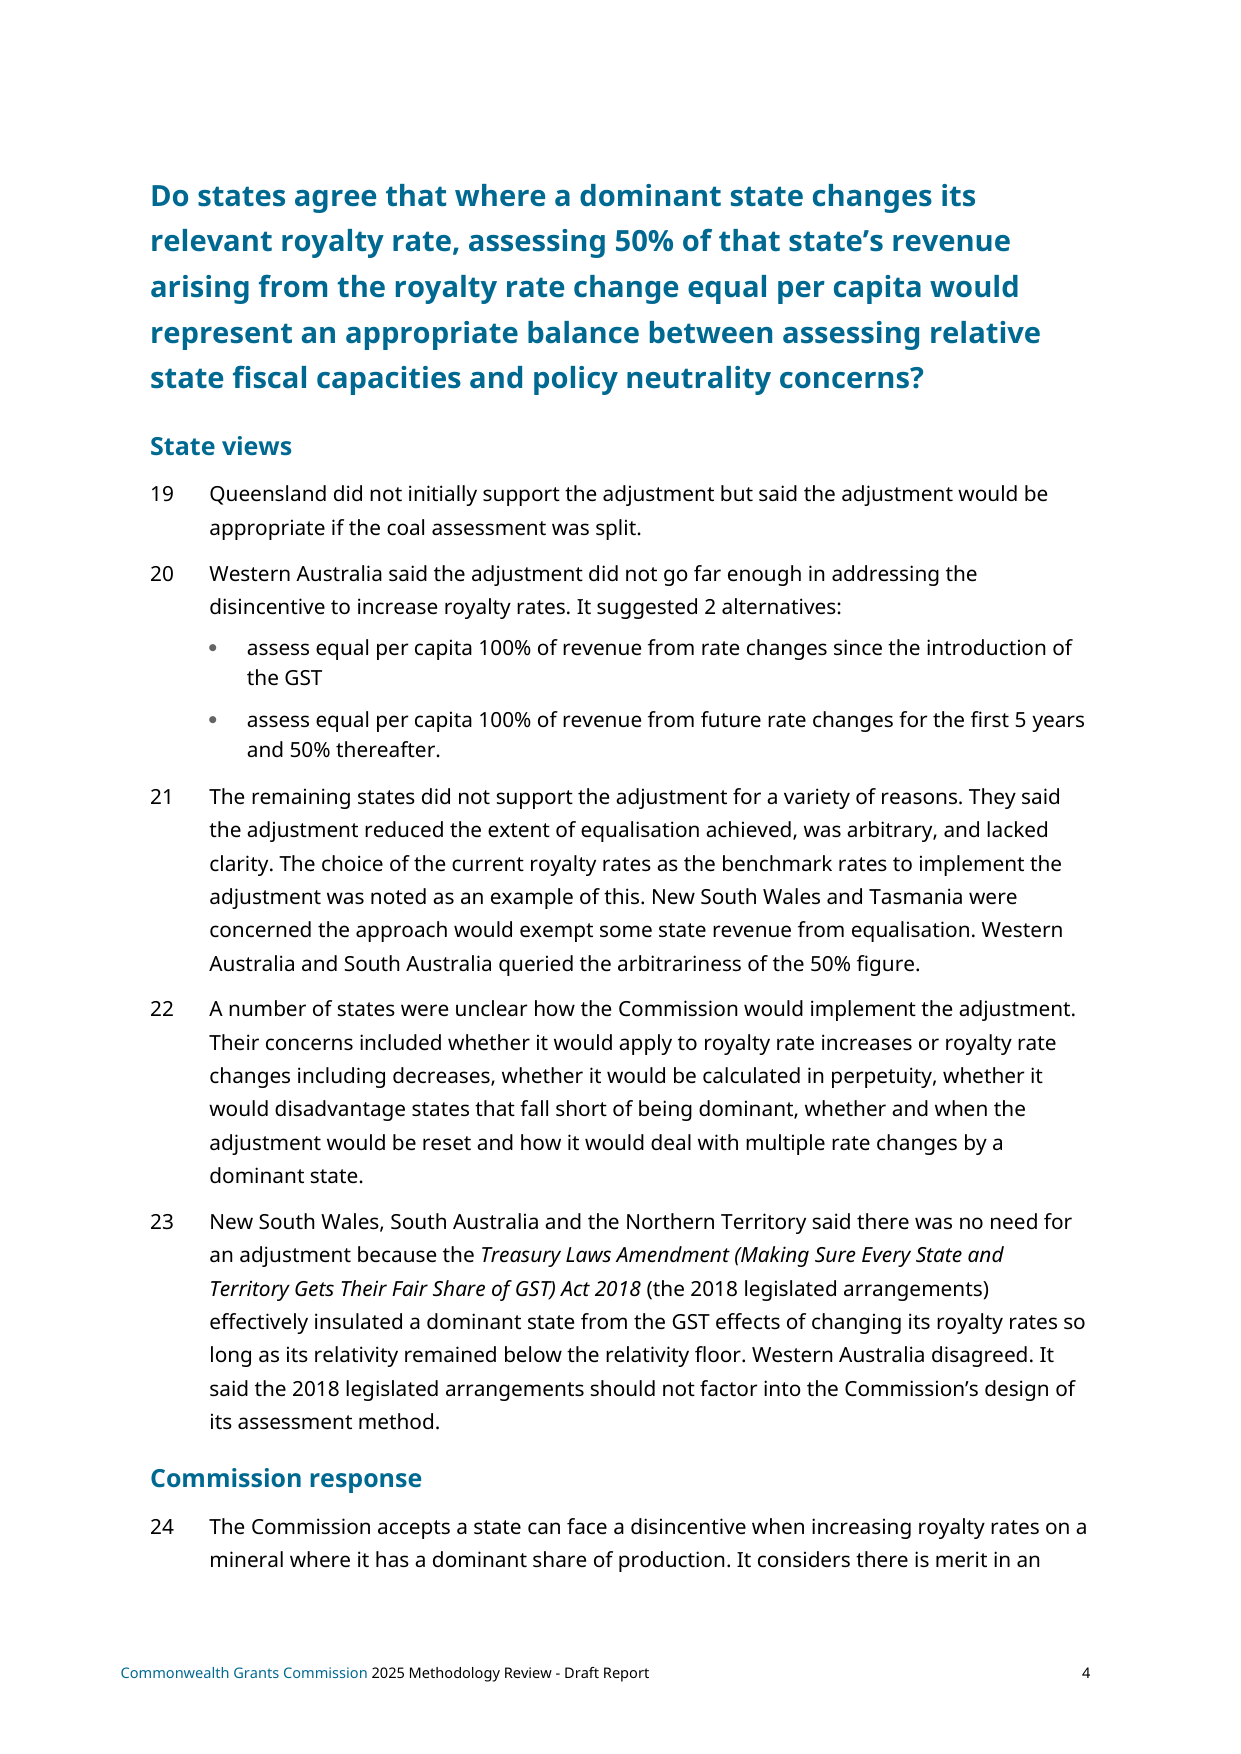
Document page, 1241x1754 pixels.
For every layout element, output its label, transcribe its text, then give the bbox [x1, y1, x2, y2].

subtitle State views [150, 428, 1090, 462]
text Queensland did not initially support the adjustment but said the adjustment would be appropriate if the coal assessment was split. [150, 475, 1090, 541]
subtitle Do states agree that where a dominant state changes its relevant royalty rate, assessing 50% of that state’s revenue arising from the royalty rate change equal per capita would represent an appropriate balance between assessing relative state fiscal capacities and policy neutrality concerns? [150, 175, 1090, 397]
text assess equal per capita 100% of revenue from rate changes since the introduction of the GST [209, 633, 1090, 691]
text New South Wales, South Australia and the Northern Territory said there was no need for an adjustment because the Treasury Laws Amendment (Making Sure Every State and Territory Gets Their Fair Share of GST) Act 2018 (the 2018 legislated arrangements) effectively insulated a dominant state from the GST effects of changing its royalty rates so long as its relativity remained below the relativity floor. Western Australia disagreed. It said the 2018 legislated arrangements should not factor into the Commission’s design of its assessment method. [150, 1202, 1090, 1436]
text Western Australia said the adjustment did not go far enough in addressing the disincentive to increase royalty rates. It suggested 2 alternatives: [150, 554, 1090, 621]
text assess equal per capita 100% of revenue from future rate changes for the first 5 years and 50% thereafter. [209, 705, 1090, 763]
subtitle Commission response [150, 1461, 1090, 1494]
text The remaining states did not support the adjustment for a variety of reasons. They said the adjustment reduced the extent of equalisation achieved, was arbitrary, and lacked clarity. The choice of the current royalty rates as the benchmark rates to implement the adjustment was noted as an example of this. New South Wales and Tasmania were concerned the approach would exempt some state revenue from equalisation. Western Australia and South Australia queried the arbitrariness of the 50% figure. [150, 777, 1090, 977]
text A number of states were unclear how the Commission would implement the adjustment. Their concerns included whether it would apply to royalty rate increases or royalty rate changes including decreases, whether it would be calculated in perpetuity, whether it would disadvantage states that fall short of being dominant, whether and when the adjustment would be reset and how it would deal with multiple rate changes by a dominant state. [150, 990, 1090, 1190]
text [150, 1507, 1090, 1574]
